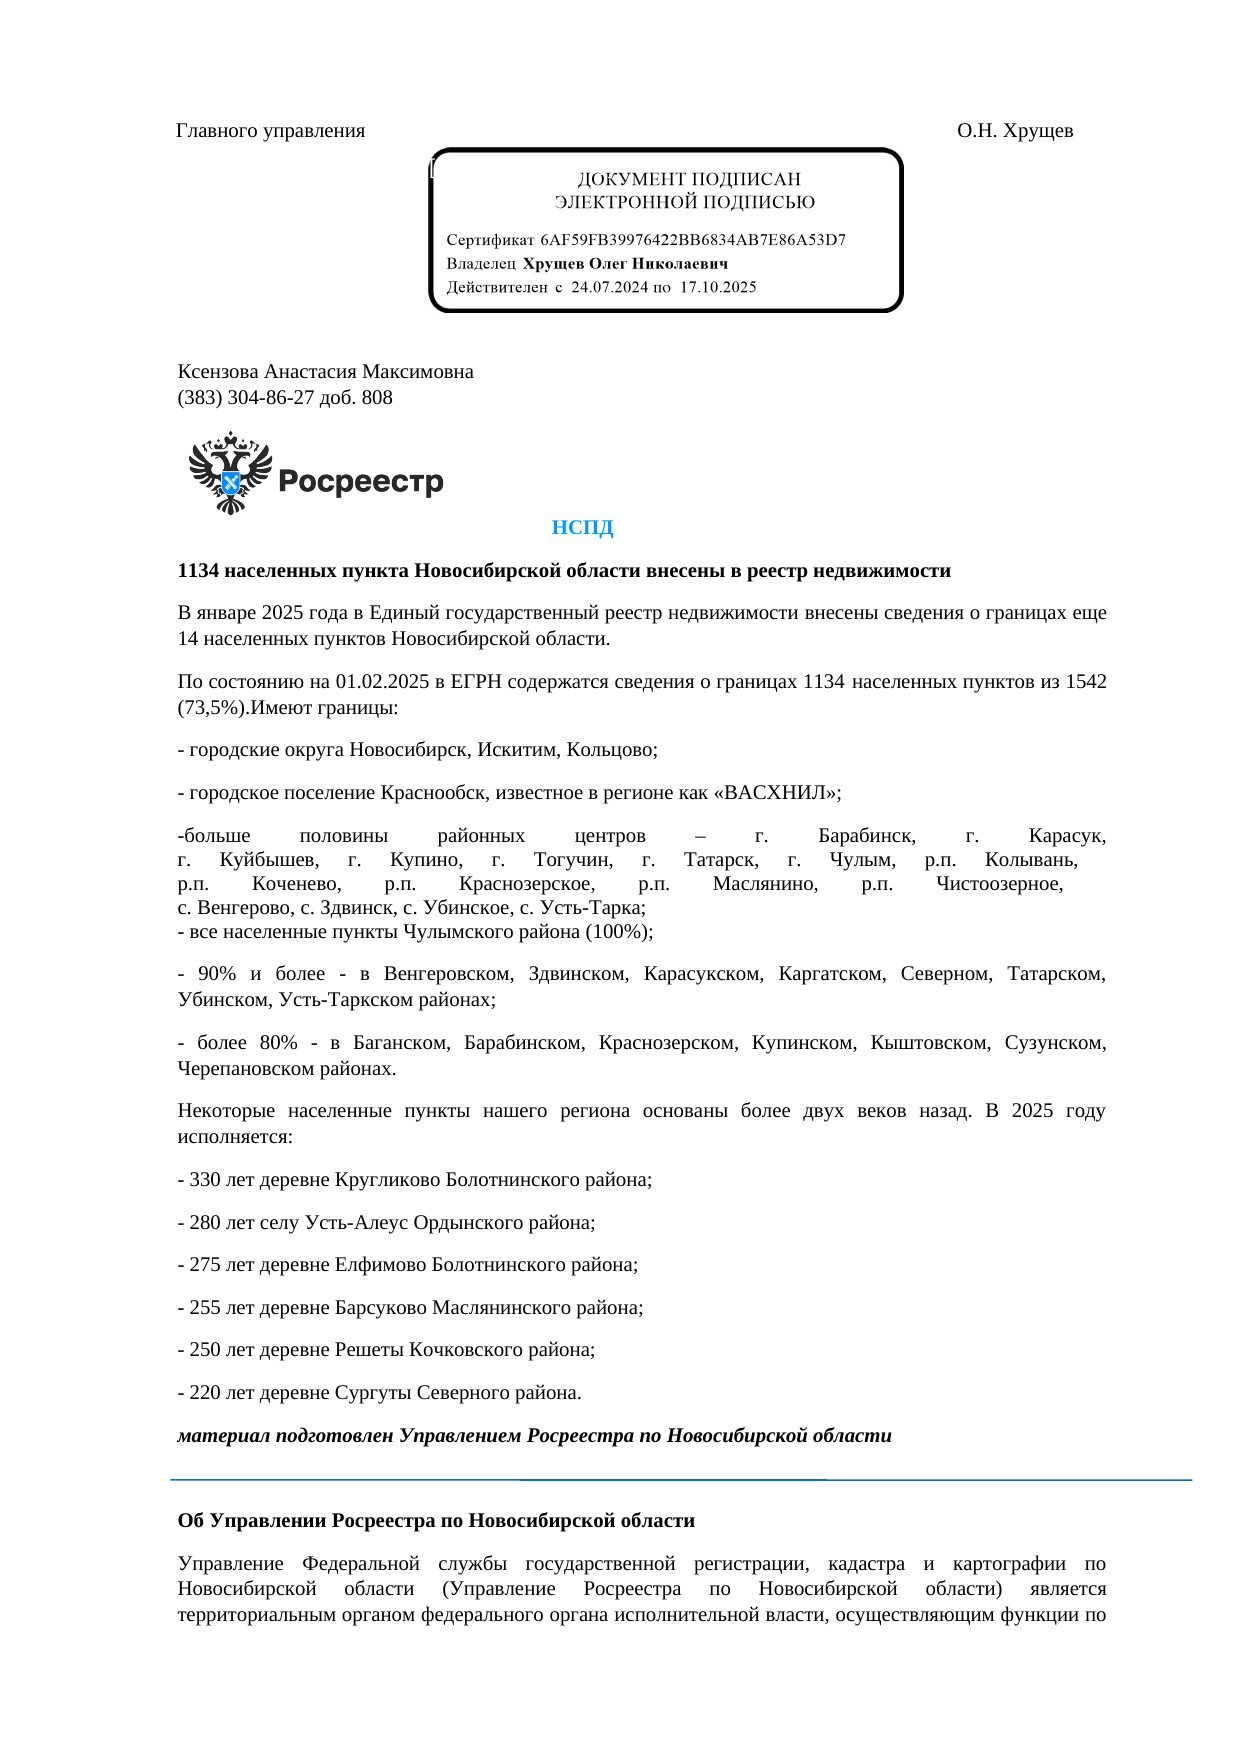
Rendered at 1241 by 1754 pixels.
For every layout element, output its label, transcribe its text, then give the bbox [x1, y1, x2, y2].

text - все населенные пункты Чулымского района (100%); [177, 919, 1107, 943]
text - более 80% - в Баганском, Барабинском, Краснозерском, Купинском, Кыштовском, Сузунском, Черепановском районах. [177, 1030, 1107, 1080]
text Главного управления О.Н. Хрущев [176, 118, 1107, 142]
text - 275 лет деревне Елфимово Болотнинского района; [177, 1252, 1107, 1276]
text материал подготовлен Управлением Росреестра по Новосибирской области [177, 1423, 1107, 1447]
text - 330 лет деревне Кругликово Болотнинского района; [177, 1167, 1107, 1191]
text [177, 1550, 1107, 1626]
text В январе 2025 года в Единый государственный реестр недвижимости внесены сведения о границах еще 14 населенных пунктов Новосибирской области. [177, 600, 1107, 650]
text - 250 лет деревне Решеты Кочковского района; [177, 1337, 1107, 1361]
text 1134 населенных пункта Новосибирской области внесены в реестр недвижимости [177, 558, 1107, 582]
text - 220 лет деревне Сургуты Северного района. [177, 1380, 1107, 1404]
text - городские округа Новосибирск, Искитим, Кольцово; [177, 737, 1107, 761]
text Некоторые населенные пункты нашего региона основаны более двух веков назад. В 2025 году исполняется: [177, 1098, 1107, 1148]
text - 255 лет деревне Барсуково Маслянинского района; [177, 1295, 1107, 1319]
text Об Управлении Росреестра по Новосибирской области [177, 1508, 1107, 1532]
text (383) 304-86-27 доб. 808 [177, 385, 1107, 409]
text Ксензова Анастасия Максимовна [177, 359, 1107, 383]
picture [428, 147, 904, 313]
text По состоянию на 01.02.2025 в ЕГРН содержатся сведения о границах 1134 населенных пунктов из 1542 (73,5%).Имеют границы: [177, 669, 1107, 719]
text - 90% и более - в Венгеровском, Здвинском, Карасукском, Каргатском, Северном, Татарском, Убинском, Усть-Таркском районах; [177, 961, 1107, 1011]
text - 280 лет селу Усть-Алеус Ордынского района; [177, 1209, 1107, 1234]
text -больше половины районных центров – г. Барабинск, г. Карасук, г. Куйбышев, г. Купино, г. Тогучин, г. Татарск, г. Чулым, р.п. Колывань, р.п. Коченево, р.п. Краснозерское, р.п. Маслянино, р.п. Чистоозерное, с. Венгерово, с. Здвинск, с. Убинское, с. Усть-Тарка; [177, 822, 1107, 919]
picture [177, 411, 464, 535]
text - городское поселение Краснообск, известное в регионе как «ВАСХНИЛ»; [177, 780, 1107, 804]
